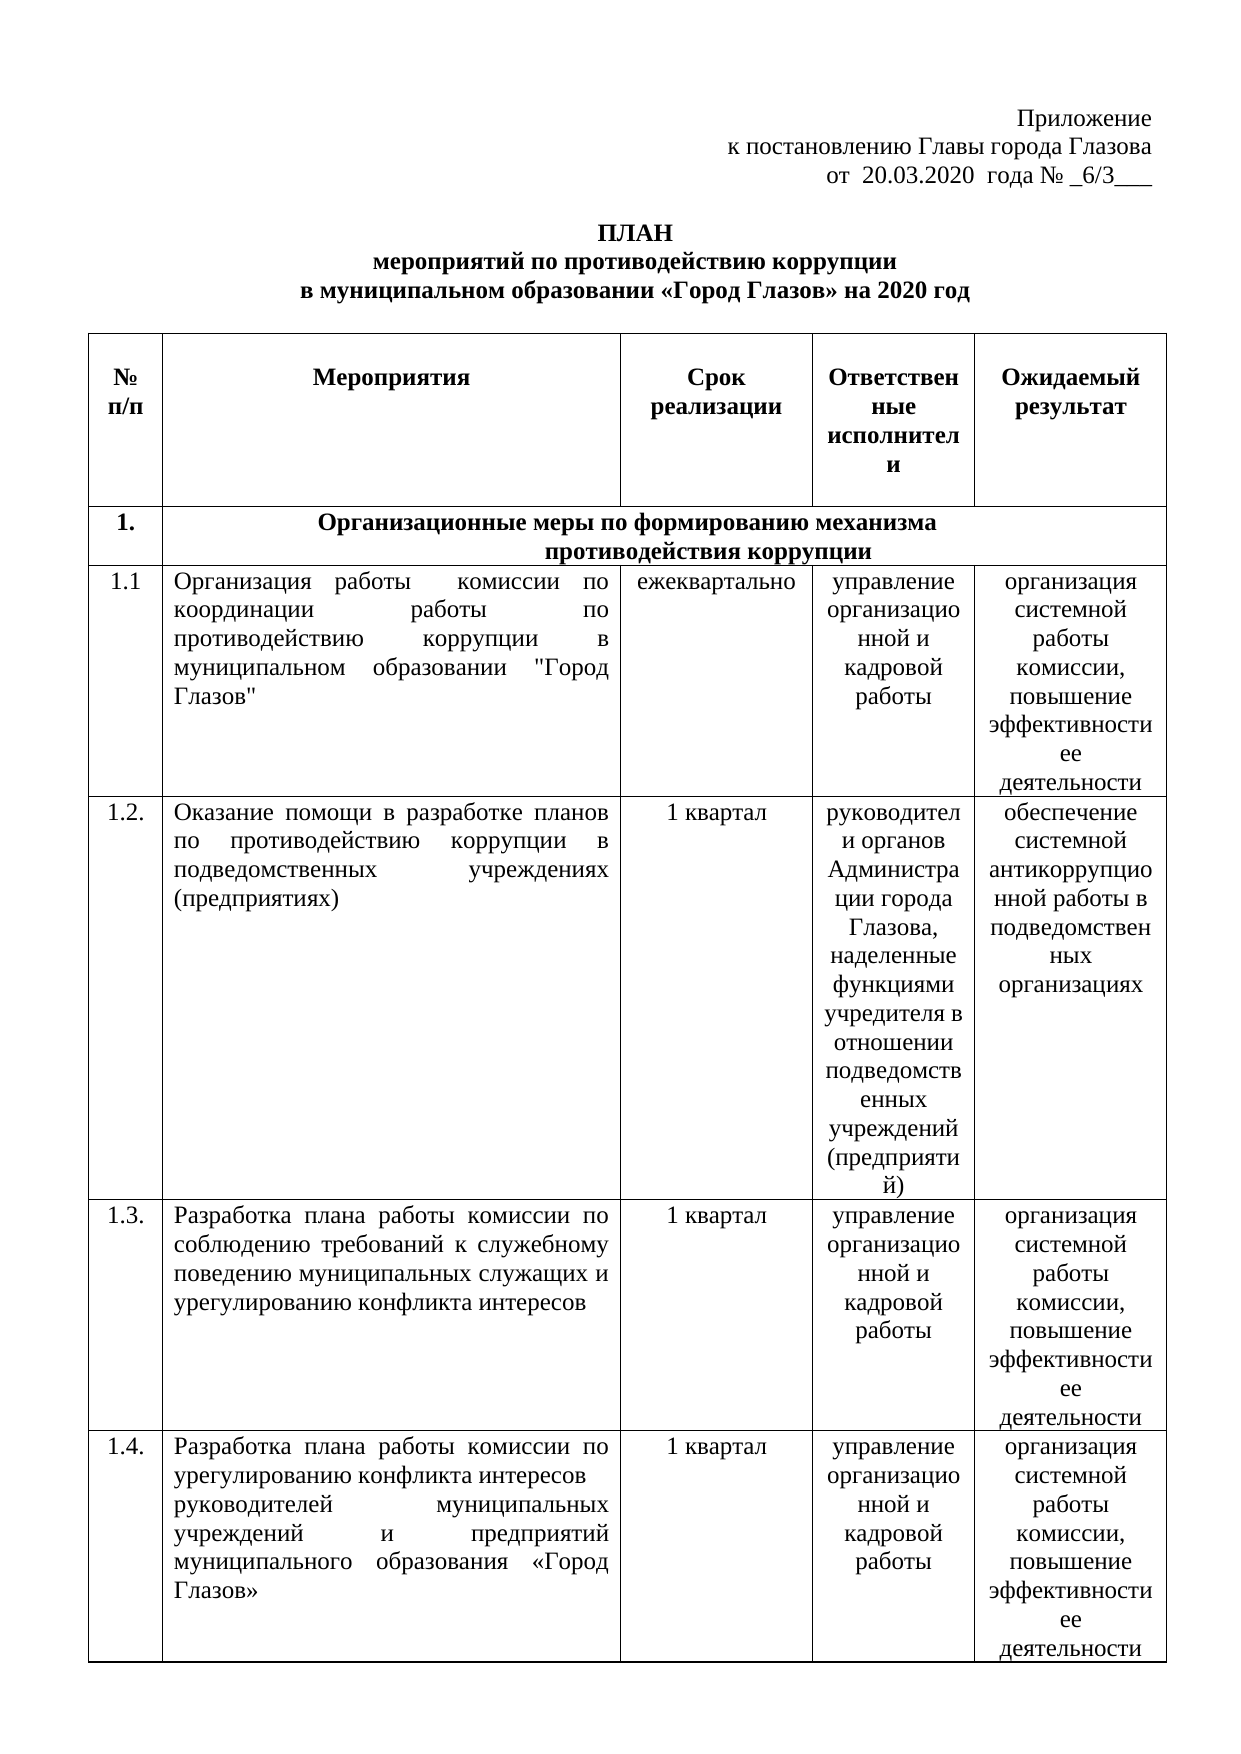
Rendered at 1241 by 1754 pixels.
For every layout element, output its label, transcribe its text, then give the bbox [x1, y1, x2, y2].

table_cell 1.4. [89, 1431, 162, 1661]
table_cell обеспечение системной антикоррупционной работы в подведомственных организациях [975, 797, 1166, 1199]
table_cell управление организационной и кадровой работы [813, 1200, 974, 1430]
table_cell 1 квартал [621, 1431, 812, 1661]
table_cell организация системной работы комиссии, повышение эффективности ее деятельности [975, 1200, 1166, 1430]
table_header Срок реализации [621, 334, 812, 506]
table_cell Разработка плана работы комиссии по соблюдению требований к служебному поведению муниципальных служащих и урегулированию конфликта интересов [163, 1200, 620, 1430]
table_cell управление организационной и кадровой работы [813, 566, 974, 796]
text Приложение [118, 103, 1152, 131]
table_header Ожидаемый результат [975, 334, 1166, 506]
table_cell организация системной работы комиссии, повышение эффективности ее деятельности [975, 566, 1166, 796]
table_cell 1. [89, 507, 162, 565]
table_cell 1 квартал [621, 1200, 812, 1430]
table_cell Организационные меры по формированию механизма противодействия коррупции [163, 507, 1166, 565]
table_cell 1.1 [89, 566, 162, 796]
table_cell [813, 1431, 974, 1661]
table_cell Организация работы комиссии по координации работы по противодействию коррупции в муниципальном образовании "Город Глазов" [163, 566, 620, 796]
table_header Мероприятия [163, 334, 620, 506]
table_cell ежеквартально [621, 566, 812, 796]
table_cell организация системной работы комиссии, повышение эффективности ее деятельности [975, 1431, 1166, 1661]
text от 20.03.2020 года № _6/3___ [118, 160, 1152, 189]
text в муниципальном образовании «Город Глазов» на 2020 год [118, 275, 1152, 304]
table_cell 1 квартал [621, 797, 812, 1199]
table_header Ответственные исполнители [813, 334, 974, 506]
table_cell 1.2. [89, 797, 162, 1199]
text к постановлению Главы города Глазова [118, 131, 1152, 160]
table_cell Оказание помощи в разработке планов по противодействию коррупции в подведомственных учреждениях (предприятиях) [163, 797, 620, 1199]
text ПЛАН [118, 218, 1152, 246]
table_header № п/п [89, 334, 162, 506]
table_cell руководители органов Администрации города Глазова, наделенные функциями учредителя в отношении подведомственных учреждений (предприятий) [813, 797, 974, 1199]
table_cell Разработка плана работы комиссии по урегулированию конфликта интересов руководителей муниципальных учреждений и предприятий муниципального образования «Город Глазов» [163, 1431, 620, 1661]
table_cell 1.3. [89, 1200, 162, 1430]
text мероприятий по противодействию коррупции [118, 246, 1152, 275]
